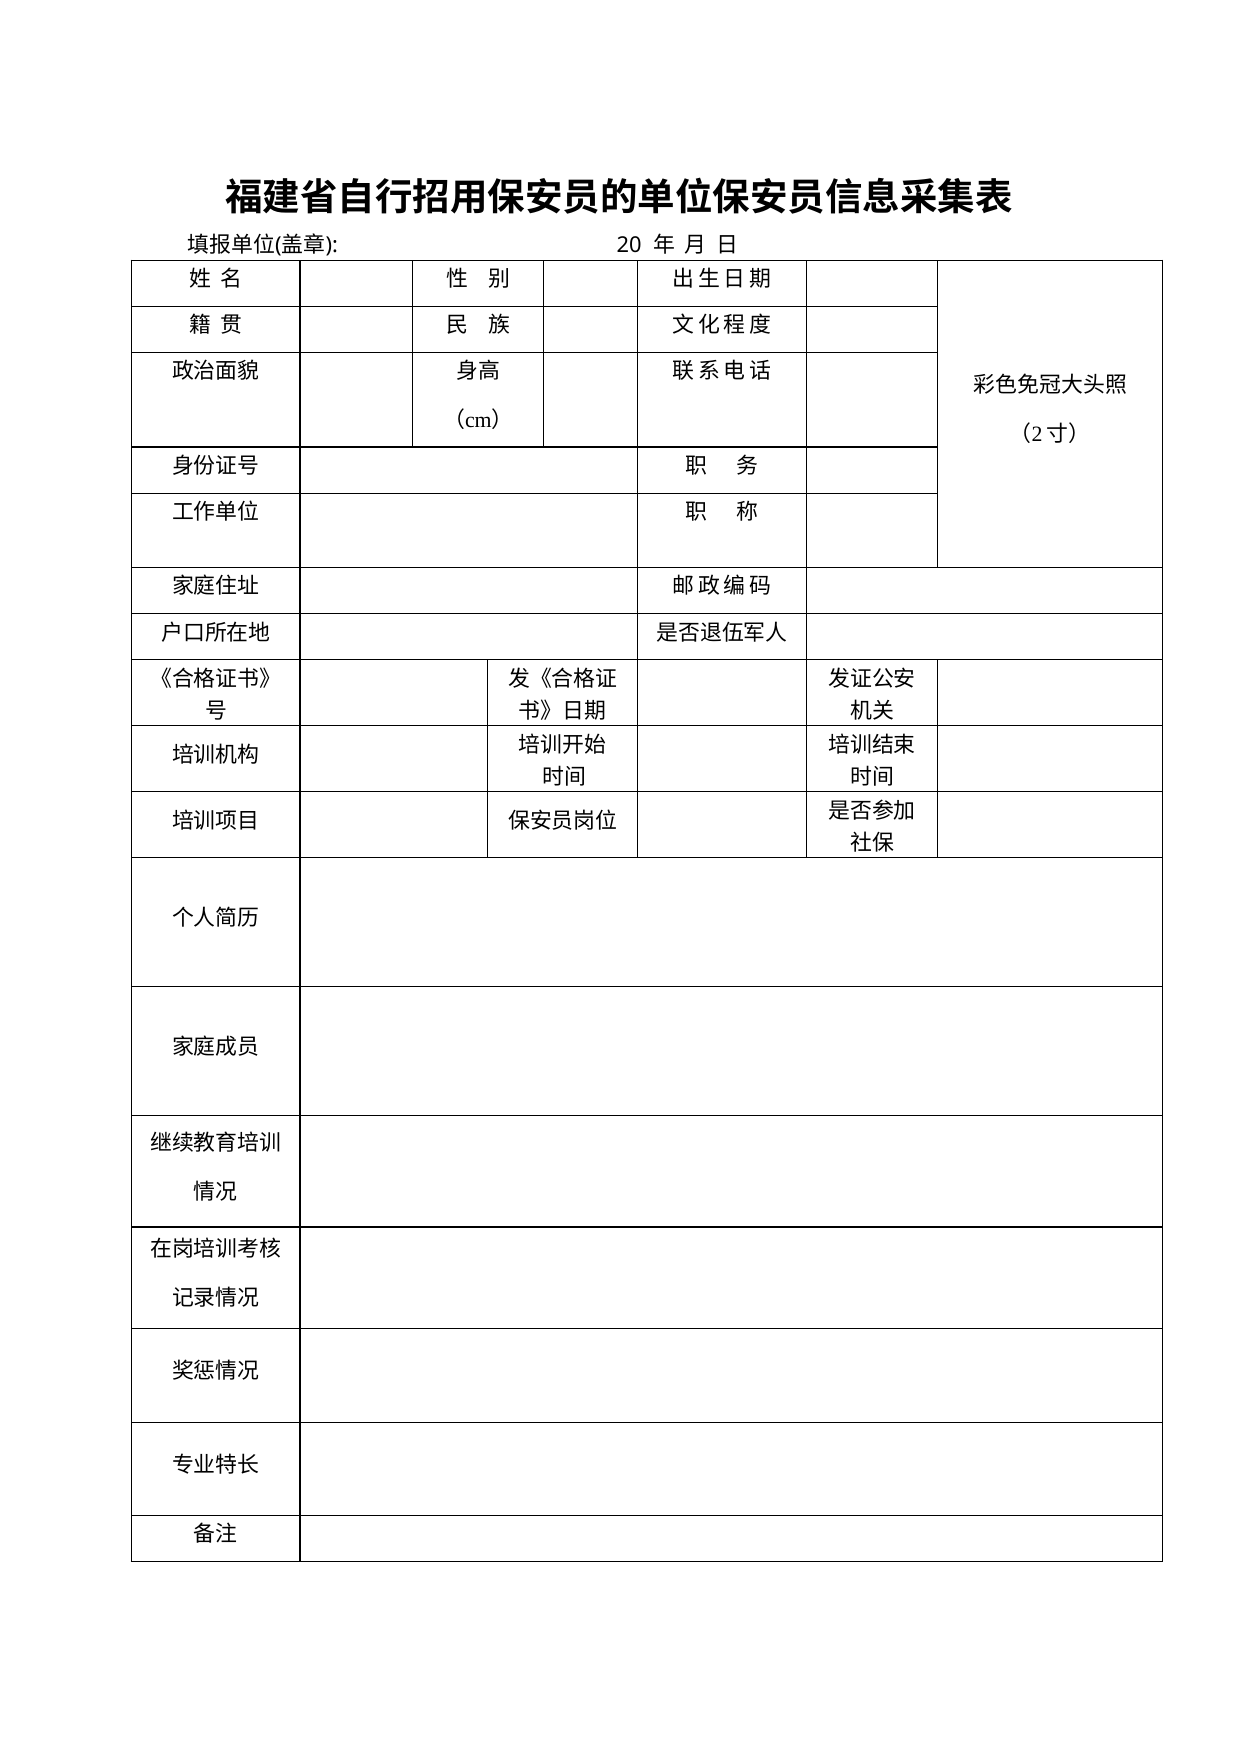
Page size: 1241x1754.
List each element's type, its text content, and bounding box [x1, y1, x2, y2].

table_cell [301, 1516, 1162, 1561]
table_cell 职 称 [638, 494, 806, 567]
table_cell 工作单位 [132, 494, 299, 567]
table_cell [301, 1423, 1162, 1515]
table_header [544, 261, 637, 306]
table_cell 身高（cm） [413, 353, 543, 446]
table_cell [544, 307, 637, 352]
table_cell 奖惩情况 [132, 1329, 299, 1422]
table_cell 培训开始 时间 [488, 726, 637, 791]
table_cell 户口所在地 [132, 614, 299, 659]
table_cell 是否参加 社保 [807, 792, 937, 857]
table_cell [301, 726, 487, 791]
table_cell [807, 494, 937, 567]
table_cell 个人简历 [132, 858, 299, 986]
table_cell 发证公安 机关 [807, 660, 937, 725]
table_cell 在岗培训考核记录情况 [132, 1228, 299, 1328]
table_cell [938, 726, 1162, 791]
table_cell 培训机构 [132, 726, 299, 791]
table_cell [938, 792, 1162, 857]
table_cell 发《合格证书》日期 [488, 660, 637, 725]
table_cell [301, 353, 412, 446]
table_cell [301, 1329, 1162, 1422]
table_cell 身份证号 [132, 448, 299, 492]
table_cell [301, 660, 487, 725]
table_cell [301, 568, 637, 613]
table_cell [301, 1228, 1162, 1328]
table_cell 邮政编码 [638, 568, 806, 613]
table_cell 是否退伍军人 [638, 614, 806, 659]
table_header [807, 261, 937, 306]
table_header 姓 名 [132, 261, 299, 306]
table_cell [301, 494, 637, 567]
table_cell 籍 贯 [132, 307, 299, 352]
table_cell 《合格证书》号 [132, 660, 299, 725]
table_cell [638, 726, 806, 791]
table_header 出生日期 [638, 261, 806, 306]
table_cell 家庭成员 [132, 987, 299, 1115]
table_cell 备注 [132, 1516, 299, 1561]
table_cell [301, 1116, 1162, 1226]
table_cell 联系电话 [638, 353, 806, 446]
table_cell [807, 448, 937, 492]
table_cell 家庭住址 [132, 568, 299, 613]
table_header [301, 261, 412, 306]
table_cell [807, 614, 1162, 659]
table_cell 政治面貌 [132, 353, 299, 446]
table_cell 民 族 [413, 307, 543, 352]
table_cell [807, 353, 937, 446]
table_cell [938, 660, 1162, 725]
table_cell 文化程度 [638, 307, 806, 352]
table_cell [301, 792, 487, 857]
table_cell 继续教育培训情况 [132, 1116, 299, 1226]
table_cell [301, 987, 1162, 1115]
table_cell 专业特长 [132, 1423, 299, 1515]
table_cell [301, 448, 637, 492]
text 填报单位(盖章): 20 年 月 日 [187, 227, 1144, 259]
table_header 彩色免冠大头照 （2寸） [938, 261, 1162, 567]
table_cell 保安员岗位 [488, 792, 637, 857]
table_cell [301, 614, 637, 659]
table_cell 职 务 [638, 448, 806, 492]
text 福建省自行招用保安员的单位保安员信息采集表 [187, 162, 1050, 227]
table_cell [638, 792, 806, 857]
table_cell [301, 307, 412, 352]
table_cell [638, 660, 806, 725]
table_cell [544, 353, 637, 446]
table_header 性 别 [413, 261, 543, 306]
table_cell [807, 307, 937, 352]
table_cell 培训项目 [132, 792, 299, 857]
table_cell [807, 568, 1162, 613]
table_cell [301, 858, 1162, 986]
table_cell 培训结束 时间 [807, 726, 937, 791]
